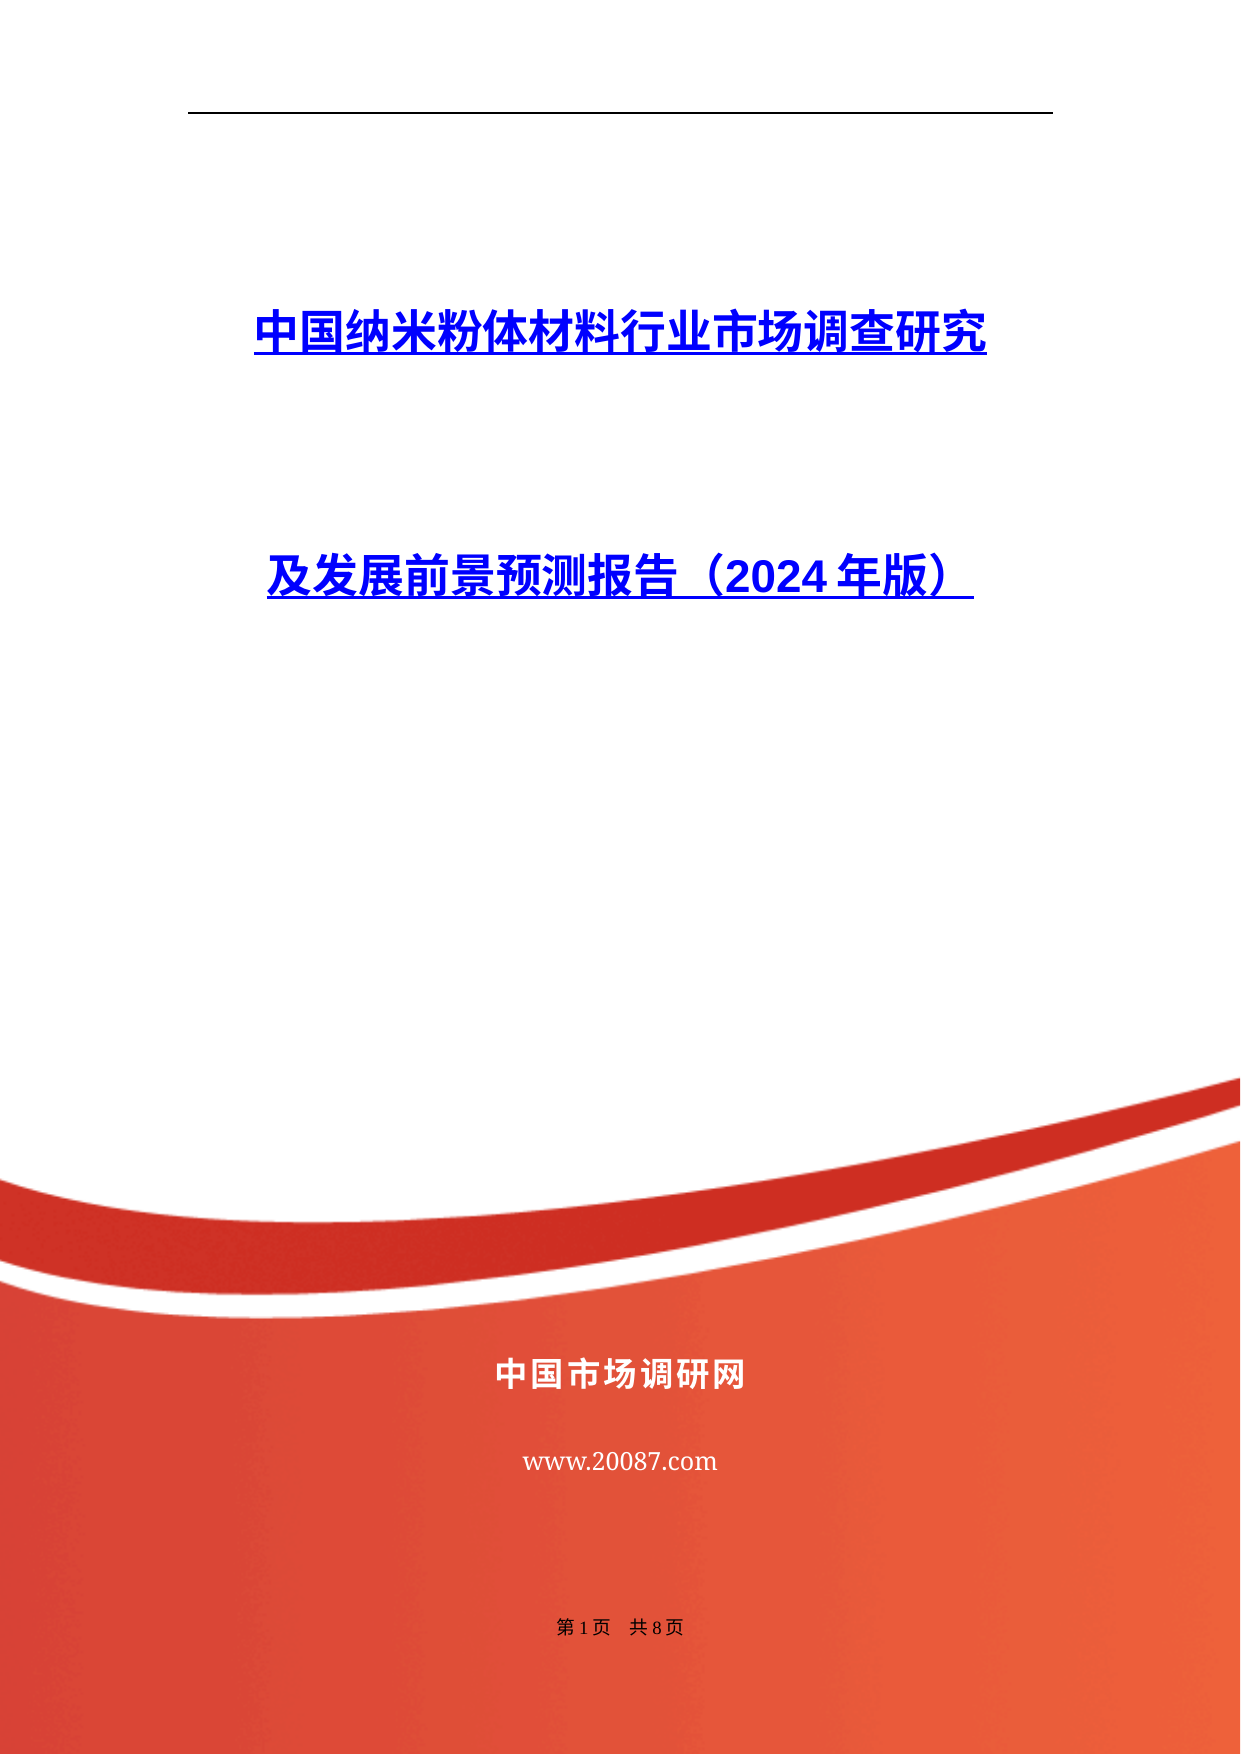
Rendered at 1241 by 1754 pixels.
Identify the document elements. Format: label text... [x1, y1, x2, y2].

subtitle 中国市场调研网 [187, 1339, 1053, 1404]
table_header 中国纳米粉体材料行业市场调查研究及发展前景预测报告（2024年版） [188, 207, 1053, 773]
text www.20087.com [187, 1428, 1053, 1493]
picture [0, 1006, 1241, 1754]
